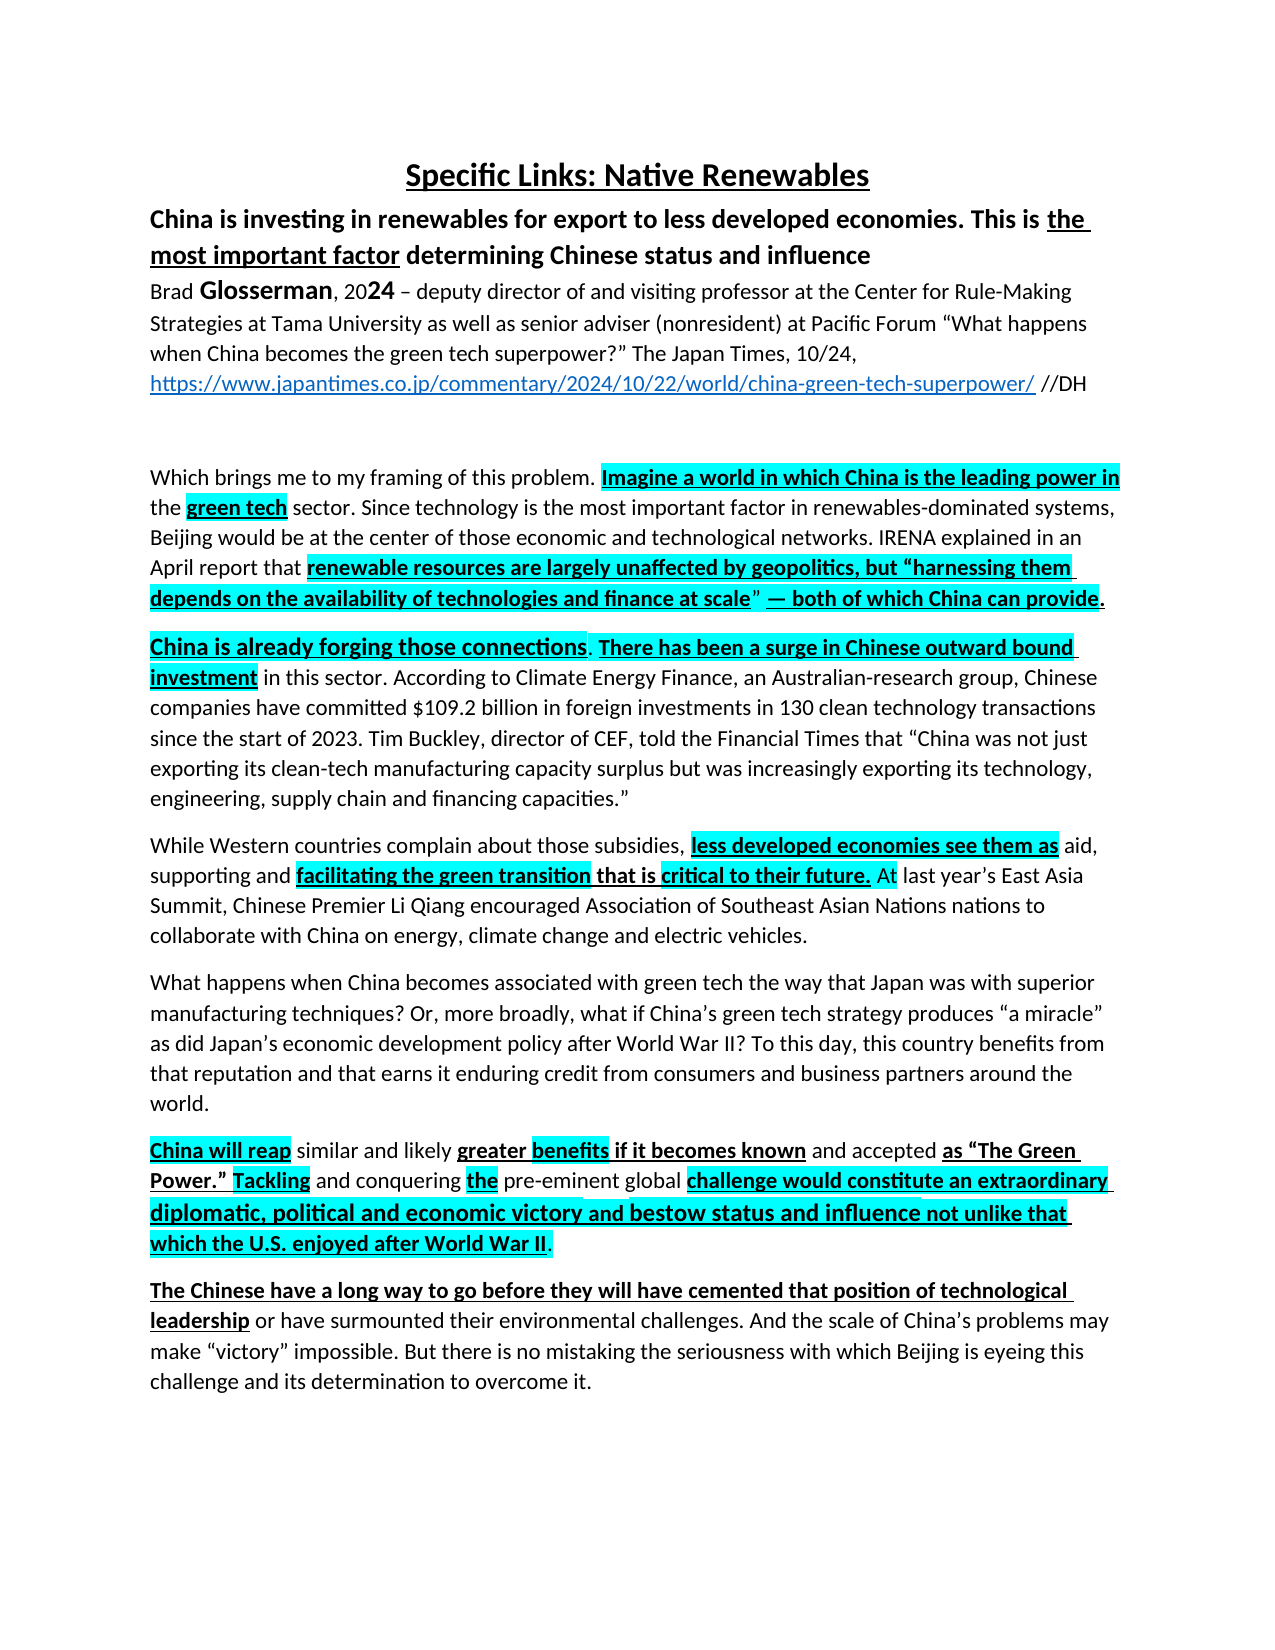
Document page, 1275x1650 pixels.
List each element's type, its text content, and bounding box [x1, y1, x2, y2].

text What happens when China becomes associated with green tech the way that Japan was with superior manufacturing techniques? Or, more broadly, what if China’s green tech strategy produces “a miracle” as did Japan’s economic development policy after World War II? To this day, this country benefits from that reputation and that earns it enduring credit from consumers and business partners around the world. [150, 968, 1125, 1117]
subtitle Specific Links: Native Renewables [150, 154, 1125, 195]
text While Western countries complain about those subsidies, less developed economies see them as aid, supporting and facilitating the green transition that is critical to their future. At last year’s East Asia Summit, Chinese Premier Li Qiang encouraged Association of Southeast Asian Nations nations to collaborate with China on energy, climate change and electric vehicles. [150, 831, 1125, 950]
text Which brings me to my framing of this problem. Imagine a world in which China is the leading power in the green tech sector. Since technology is the most important factor in renewables-dominated systems, Beijing would be at the center of those economic and technological networks. IRENA explained in an April report that renewable resources are largely unaffected by geopolitics, but “harnessing them depends on the availability of technologies and finance at scale” — both of which China can provide. [150, 463, 1125, 612]
text The Chinese have a long way to go before they will have cemented that position of technological leadership or have surmounted their environmental challenges. And the scale of China’s problems may make “victory” impossible. But there is no mistaking the seriousness with which Beijing is eyeing this challenge and its determination to overcome it. [150, 1276, 1125, 1395]
subtitle China is investing in renewables for export to less developed economies. This is the most important factor determining Chinese status and influence [150, 202, 1125, 271]
text Brad Glosserman, 2024 – deputy director of and visiting professor at the Center for Rule-Making Strategies at Tama University as well as senior adviser (nonresident) at Pacific Forum “What happens when China becomes the green tech superpower?” The Japan Times, 10/24, https://www.japantimes.co.jp/commentary/2024/10/22/world/china-green-tech-superpower/ //DH [150, 273, 1125, 397]
text China will reap similar and likely greater benefits if it becomes known and accepted as “The Green Power.” Tackling and conquering the pre-eminent global challenge would constitute an extraordinary diplomatic, political and economic victory and bestow status and influence not unlike that which the U.S. enjoyed after World War II. [150, 1136, 1125, 1258]
text China is already forging those connections. There has been a surge in Chinese outward bound investment in this sector. According to Climate Energy Finance, an Australian-research group, Chinese companies have committed $109.2 billion in foreign investments in 130 clean technology transactions since the start of 2023. Tim Buckley, director of CEF, told the Financial Times that “China was not just exporting its clean-tech manufacturing capacity surplus but was increasingly exporting its technology, engineering, supply chain and financing capacities.” [150, 631, 1125, 812]
